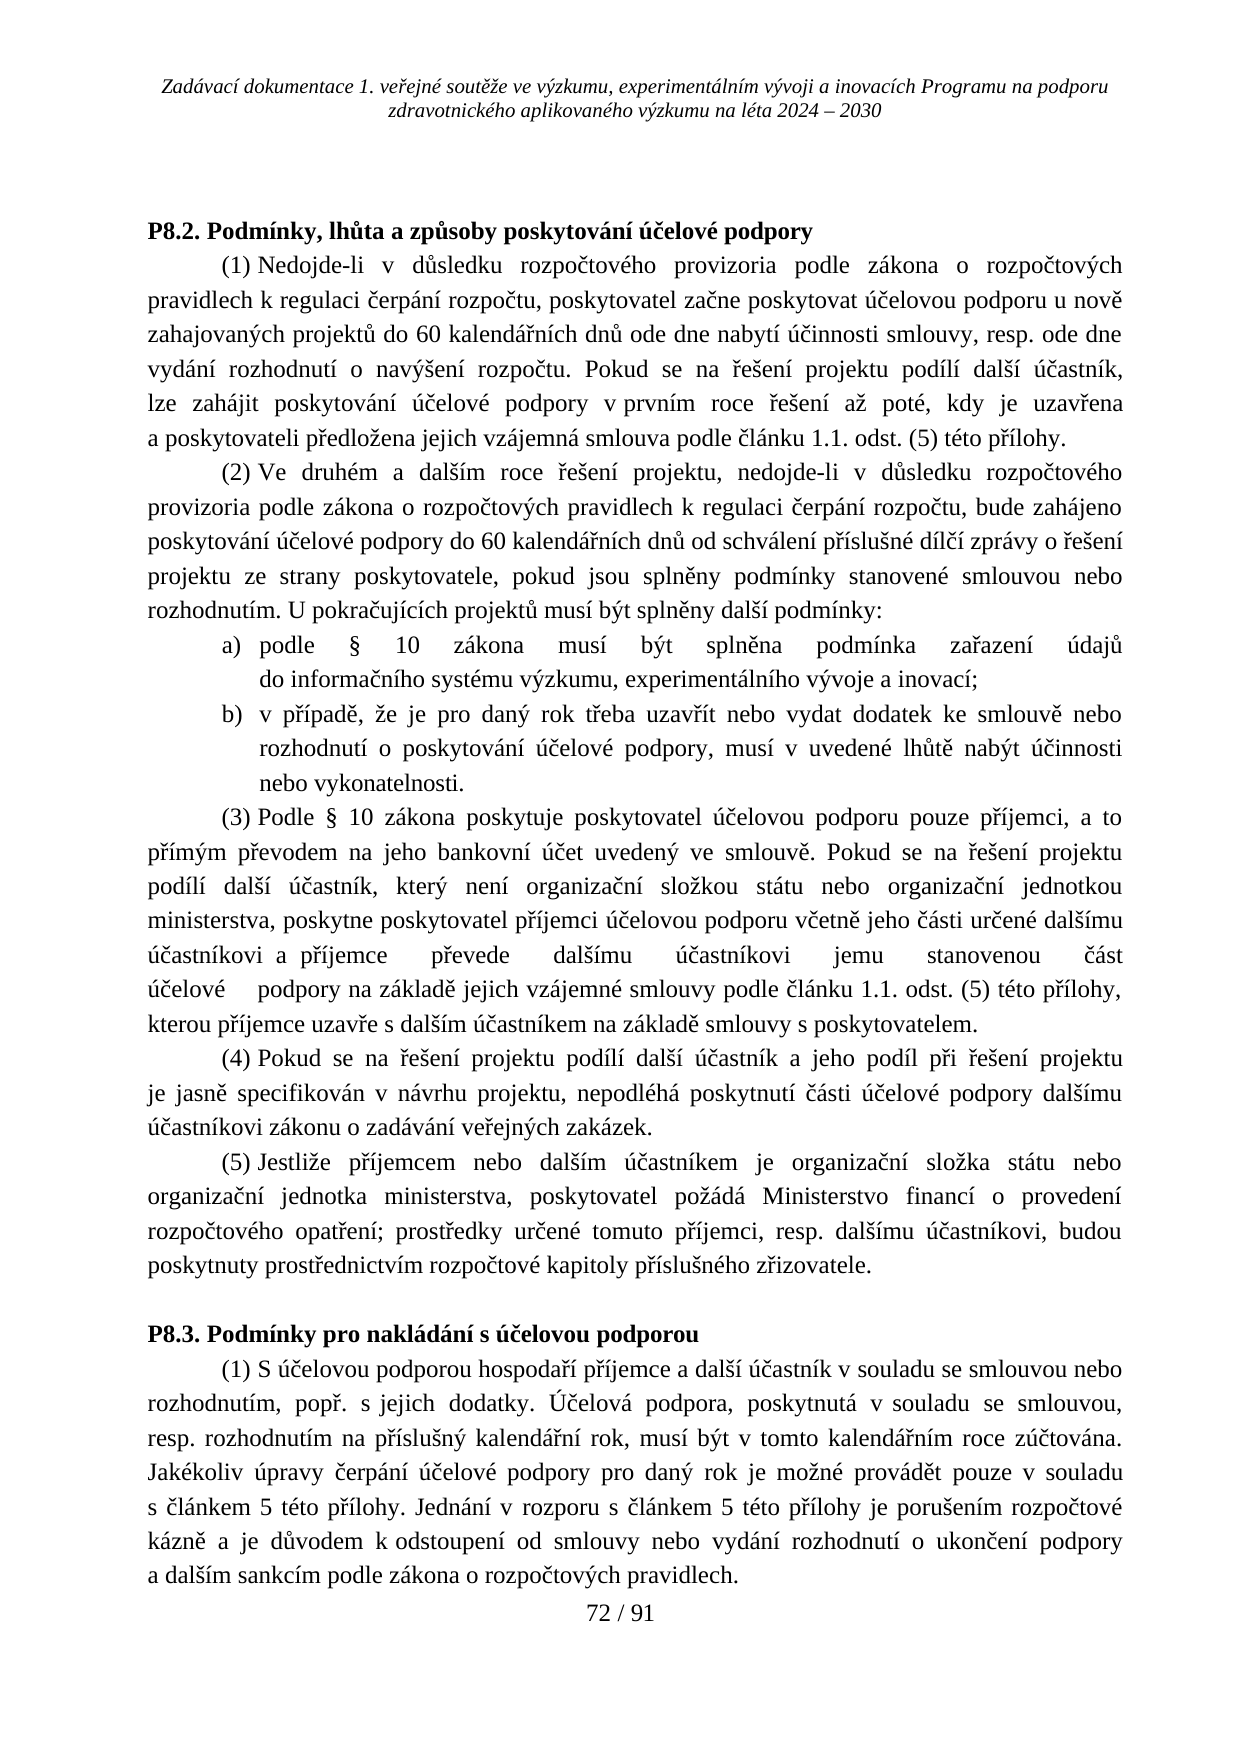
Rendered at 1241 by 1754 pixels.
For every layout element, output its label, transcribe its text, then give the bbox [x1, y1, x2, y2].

subtitle P8.2. Podmínky, lhůta a způsoby poskytování účelové podpory [147, 216, 1161, 245]
list v případě, že je pro daný rok třeba uzavřít nebo vydat dodatek ke smlouvě nebo rozhodnutí o poskytování účelové podpory, musí v uvedené lhůtě nabýt účinnosti nebo vykonatelnosti. [222, 699, 1123, 796]
list podle § 10 zákona musí být splněna podmínka zařazení údajů do informačního systému výzkumu, experimentálního vývoje a inovací; [222, 630, 1123, 693]
list Podle § 10 zákona poskytuje poskytovatel účelovou podporu pouze příjemci, a to přímým převodem na jeho bankovní účet uvedený ve smlouvě. Pokud se na řešení projektu podílí další účastník, který není organizační složkou státu nebo organizační jednotkou ministerstva, poskytne poskytovatel příjemci účelovou podporu včetně jeho části určené dalšímu účastníkovi a příjemce převede dalšímu účastníkovi jemu stanovenou část účelové podpory na základě jejich vzájemné smlouvy podle článku 1.1. odst. (5) této přílohy, kterou příjemce uzavře s dalším účastníkem na základě smlouvy s poskytovatelem. [147, 802, 1123, 1038]
subtitle P8.3. Podmínky pro nakládání s účelovou podporou [147, 1319, 1161, 1348]
list Ve druhém a dalším roce řešení projektu, nedojde-li v důsledku rozpočtového provizoria podle zákona o rozpočtových pravidlech k regulaci čerpání rozpočtu, bude zahájeno poskytování účelové podpory do 60 kalendářních dnů od schválení příslušné dílčí zprávy o řešení projektu ze strany poskytovatele, pokud jsou splněny podmínky stanovené smlouvou nebo rozhodnutím. U pokračujících projektů musí být splněny další podmínky: [147, 457, 1123, 624]
list Pokud se na řešení projektu podílí další účastník a jeho podíl při řešení projektu je jasně specifikován v návrhu projektu, nepodléhá poskytnutí části účelové podpory dalšímu účastníkovi zákonu o zadávání veřejných zakázek. [147, 1043, 1123, 1141]
list Nedojde-li v důsledku rozpočtového provizoria podle zákona o rozpočtových pravidlech k regulaci čerpání rozpočtu, poskytovatel začne poskytovat účelovou podporu u nově zahajovaných projektů do 60 kalendářních dnů ode dne nabytí účinnosti smlouvy, resp. ode dne vydání rozhodnutí o navýšení rozpočtu. Pokud se na řešení projektu podílí další účastník, lze zahájit poskytování účelové podpory v prvním roce řešení až poté, kdy je uzavřena a poskytovateli předložena jejich vzájemná smlouva podle článku 1.1. odst. (5) této přílohy. [147, 251, 1123, 452]
list S účelovou podporou hospodaří příjemce a další účastník v souladu se smlouvou nebo rozhodnutím, popř. s jejich dodatky. Účelová podpora, poskytnutá v souladu se smlouvou, resp. rozhodnutím na příslušný kalendářní rok, musí být v tomto kalendářním roce zúčtována. Jakékoliv úpravy čerpání účelové podpory pro daný rok je možné provádět pouze v souladu s článkem 5 této přílohy. Jednání v rozporu s článkem 5 této přílohy je porušením rozpočtové kázně a je důvodem k odstoupení od smlouvy nebo vydání rozhodnutí o ukončení podpory a dalším sankcím podle zákona o rozpočtových pravidlech. [147, 1354, 1123, 1589]
list Jestliže příjemcem nebo dalším účastníkem je organizační složka státu nebo organizační jednotka ministerstva, poskytovatel požádá Ministerstvo financí o provedení rozpočtového opatření; prostředky určené tomuto příjemci, resp. dalšímu účastníkovi, budou poskytnuty prostřednictvím rozpočtové kapitoly příslušného zřizovatele. [147, 1147, 1122, 1279]
